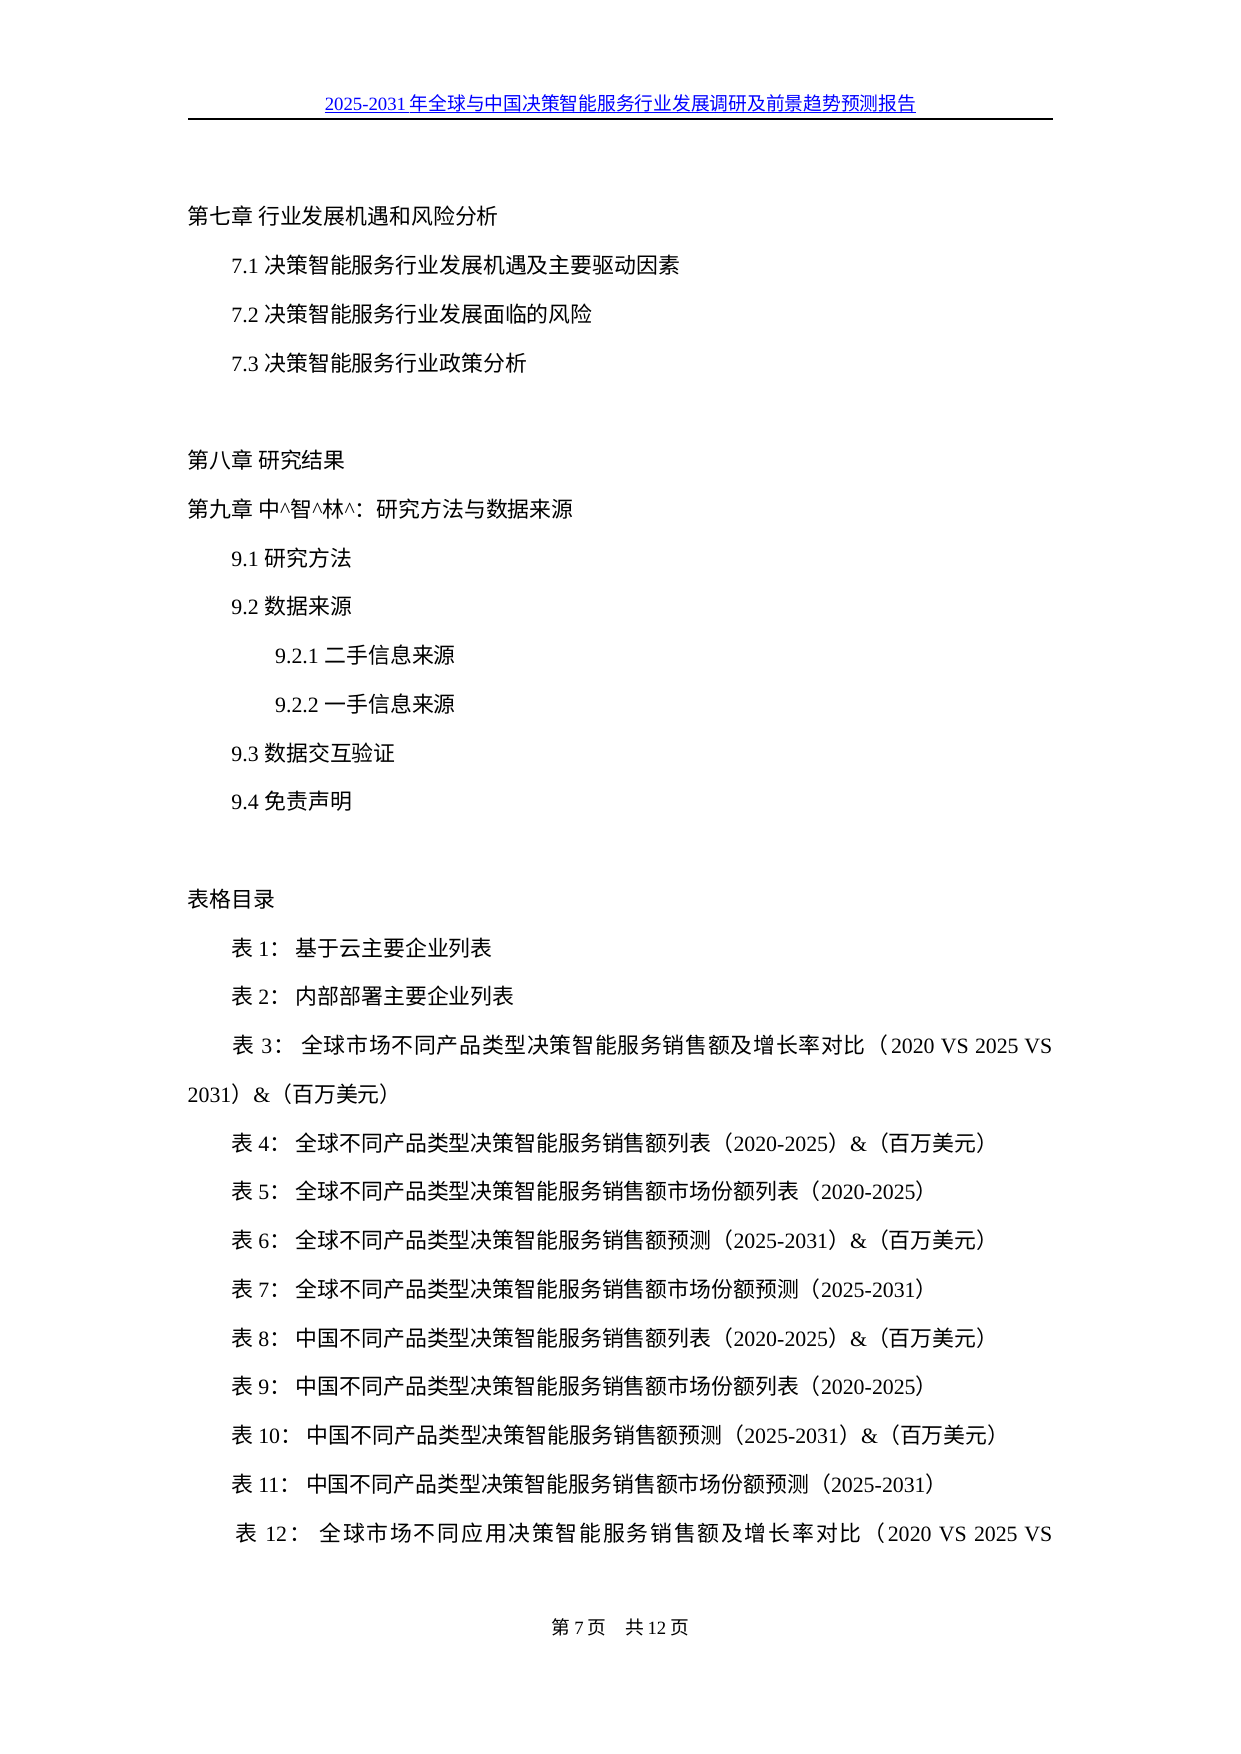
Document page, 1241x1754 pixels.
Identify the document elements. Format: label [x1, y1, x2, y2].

text [187, 150, 1053, 1548]
